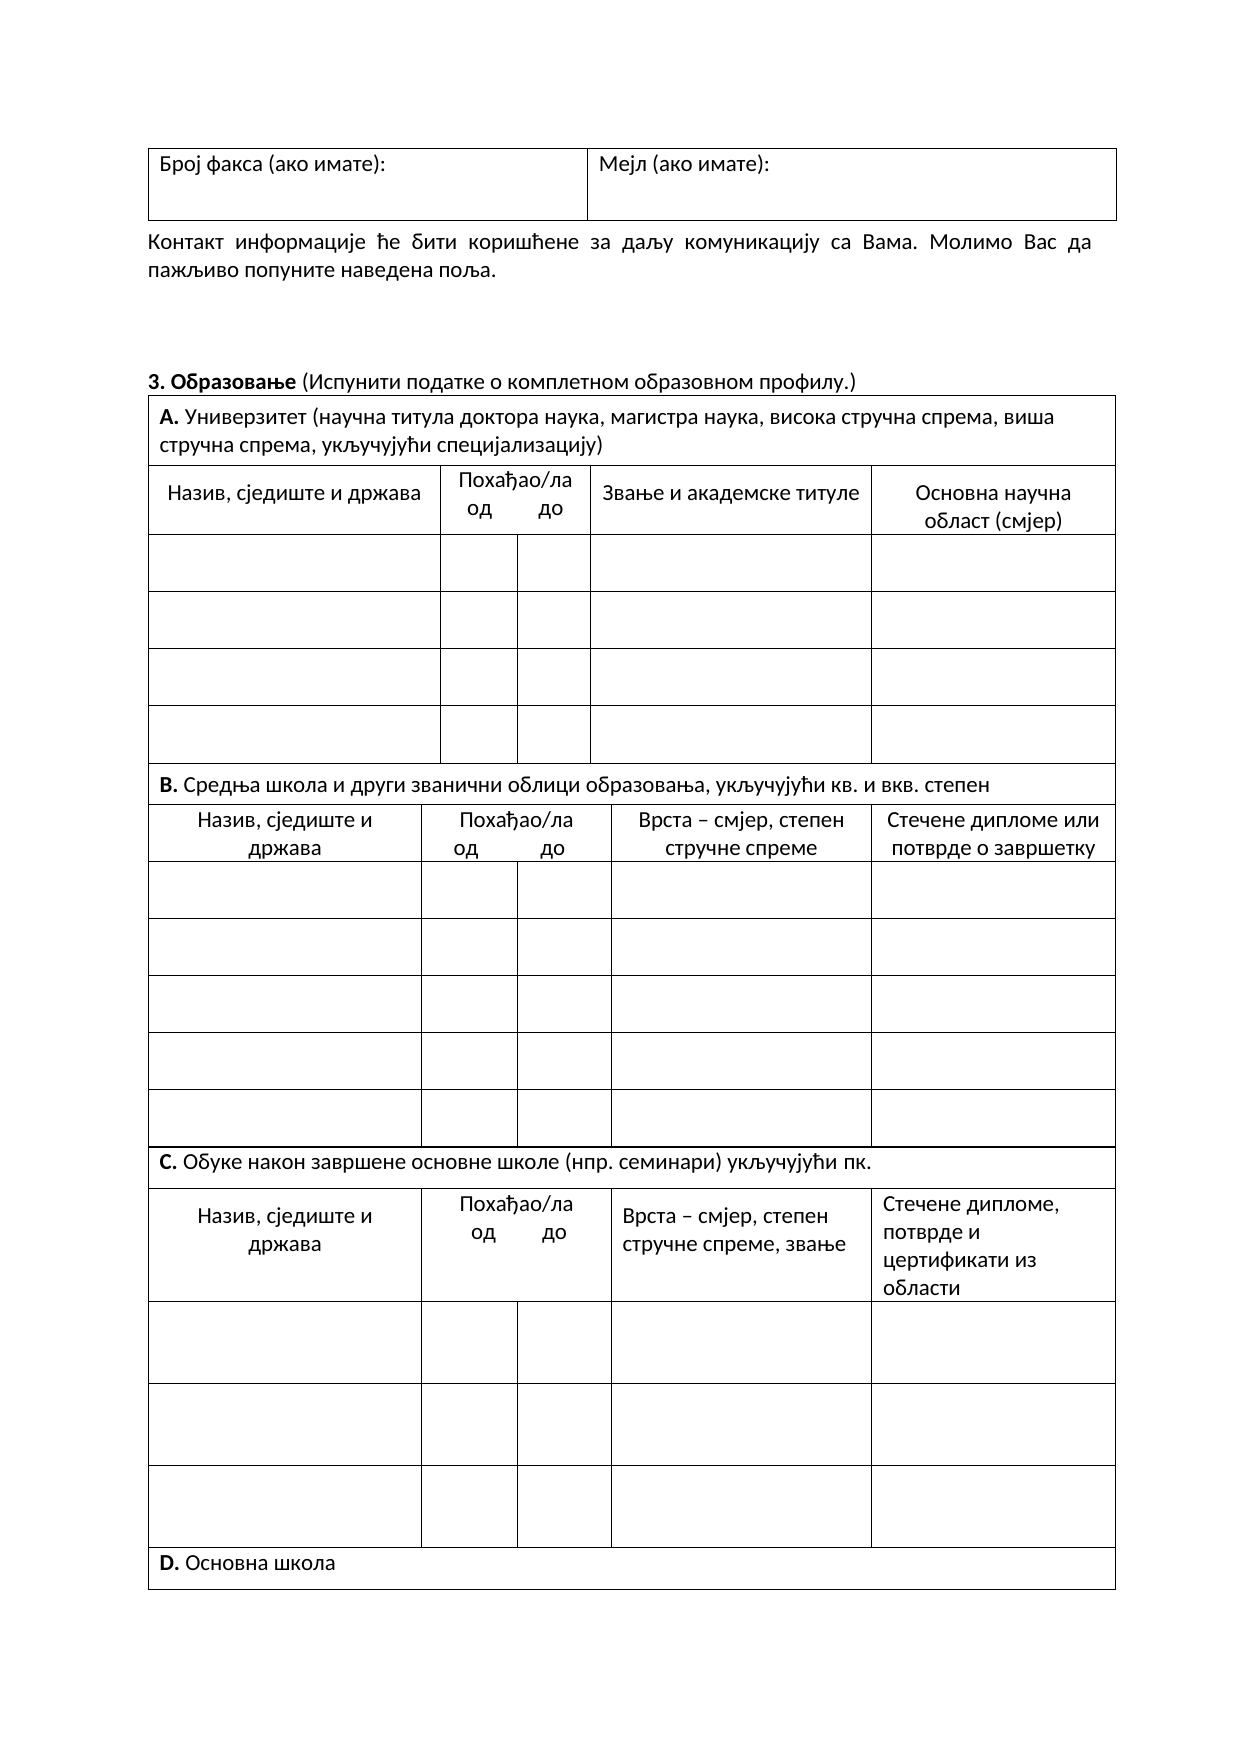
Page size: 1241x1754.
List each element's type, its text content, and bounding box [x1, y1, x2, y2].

table_cell [149, 535, 440, 591]
table_cell [872, 1384, 1115, 1465]
table_cell [518, 535, 590, 591]
table_cell [441, 706, 517, 762]
table_cell [518, 1090, 611, 1146]
table_cell [422, 976, 517, 1032]
table_cell [872, 592, 1115, 648]
table_cell [612, 862, 871, 918]
table_cell [149, 1466, 421, 1547]
table_cell [612, 1033, 871, 1089]
table_cell [149, 706, 440, 762]
table_cell Број факса (ако имате): [149, 149, 587, 219]
table_cell [612, 919, 871, 975]
table_cell [612, 976, 871, 1032]
table_cell [518, 706, 590, 762]
table_cell [872, 862, 1115, 918]
table_cell [518, 976, 611, 1032]
table_cell [591, 706, 871, 762]
table_cell [422, 1033, 517, 1089]
table_cell [518, 649, 590, 705]
table_cell Похађао/ла од до [441, 466, 590, 534]
table_cell [422, 1090, 517, 1146]
table_cell B. Средња школа и други званични облици образовања, укључујући кв. и вкв. степен [149, 764, 1115, 804]
table_cell [422, 1302, 517, 1383]
table_cell [149, 1090, 421, 1146]
table_cell [872, 1033, 1115, 1089]
table_cell [872, 649, 1115, 705]
table_cell [149, 862, 421, 918]
table_cell [422, 1384, 517, 1465]
table_cell [422, 1466, 517, 1547]
table_cell Похађао/ла од до [422, 805, 611, 861]
table_cell [422, 919, 517, 975]
table_cell [612, 1302, 871, 1383]
table_cell [422, 862, 517, 918]
table_cell [149, 649, 440, 705]
table_cell [149, 976, 421, 1032]
table_cell Стечене дипломе или потврде о завршетку [872, 805, 1115, 861]
table_cell [518, 1033, 611, 1089]
table_cell [591, 535, 871, 591]
table_cell [872, 919, 1115, 975]
table_cell [149, 1384, 421, 1465]
table_cell [441, 649, 517, 705]
table_cell [872, 1090, 1115, 1146]
table_cell [612, 1090, 871, 1146]
table_cell [149, 919, 421, 975]
table_cell [149, 1302, 421, 1383]
table_cell Назив, сједиште и држава [149, 466, 440, 534]
table_cell [518, 1384, 611, 1465]
table_cell C. Обуке након завршене основне школе (нпр. семинари) укључујући пк. [149, 1148, 1115, 1188]
table_cell Мејл (ако имате): [588, 149, 1116, 219]
table_cell Назив, сједиште и држава [149, 1189, 421, 1301]
table_cell [518, 1466, 611, 1547]
text 3. Образовање (Испунити податке о комплетном образовном профилу.) [148, 367, 1093, 395]
table_cell Назив, сједиште и држава [149, 805, 421, 861]
table_cell [872, 1466, 1115, 1547]
table_cell [612, 1384, 871, 1465]
table_cell [441, 535, 517, 591]
table_cell [591, 649, 871, 705]
table_cell [441, 592, 517, 648]
table_cell [872, 976, 1115, 1032]
table_cell D. Основна школа [149, 1548, 1115, 1588]
table_cell [149, 1033, 421, 1089]
table_cell [872, 535, 1115, 591]
table_header А. Универзитет (научна титула доктора наука, магистра наука, висока стручна спрема, виша стручна спрема, укључујући специјализацију) [149, 396, 1115, 464]
table_cell Основна научна област (смјер) [872, 466, 1115, 534]
table_cell [518, 919, 611, 975]
table_cell Врста – смјер, степен стручне спреме [612, 805, 871, 861]
table_cell [149, 592, 440, 648]
table_cell Стечене дипломе, потврде и цертификати из области [872, 1189, 1115, 1301]
table_cell Врста – смјер, степен стручне спреме, звање [612, 1189, 871, 1301]
table_cell [591, 592, 871, 648]
table_cell Звање и академске титуле [591, 466, 871, 534]
table_cell [518, 592, 590, 648]
table_cell [612, 1466, 871, 1547]
table_cell [872, 706, 1115, 762]
table_cell [518, 1302, 611, 1383]
table_cell [518, 862, 611, 918]
table_cell Похађао/ла од до [422, 1189, 611, 1301]
text Контакт информације ће бити коришћене за даљу комуникацију са Вама. Молимо Вас да пажљиво попуните наведена поља. [148, 227, 1093, 283]
table_cell [872, 1302, 1115, 1383]
